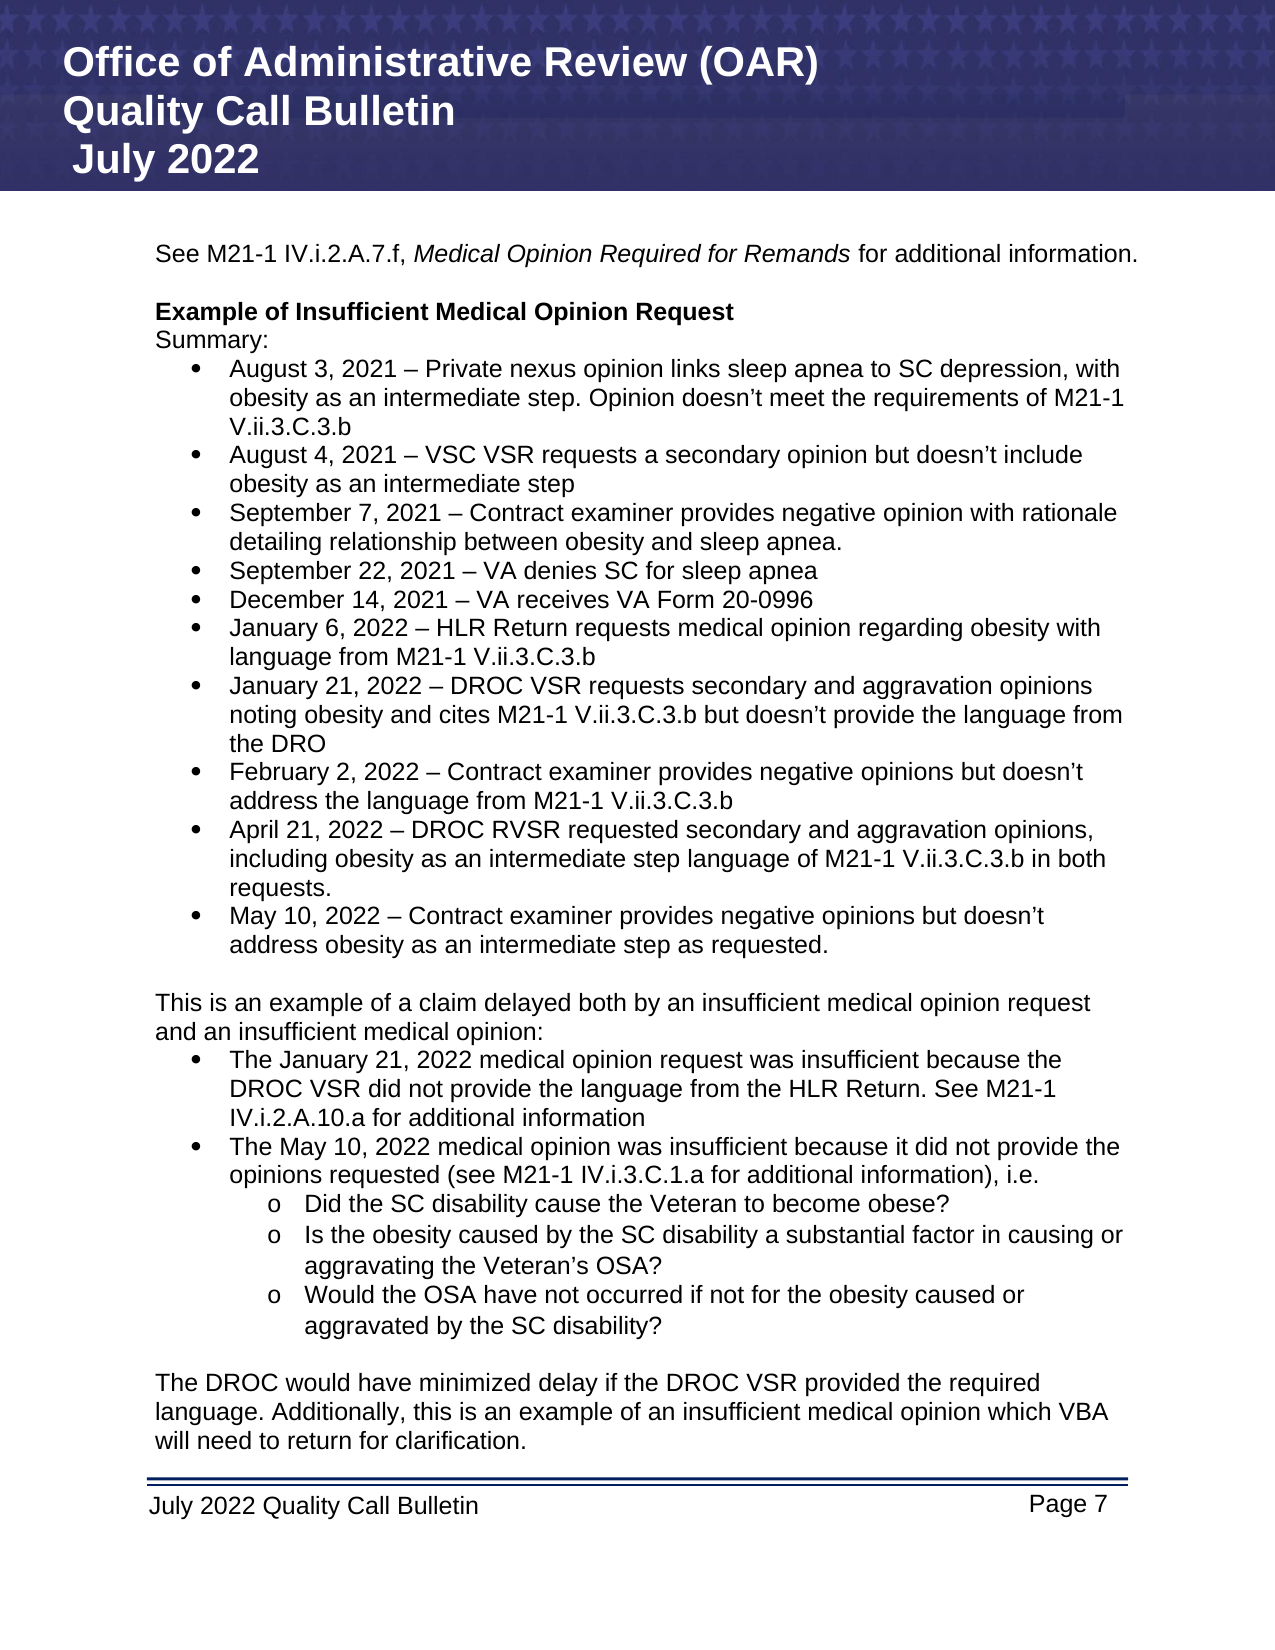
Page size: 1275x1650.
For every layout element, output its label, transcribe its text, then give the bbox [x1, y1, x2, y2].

text The DROC would have minimized delay if the DROC VSR provided the required language. Additionally, this is an example of an insufficient medical opinion which VBA will need to return for clarification. [155, 1368, 1139, 1454]
list Did the SC disability cause the Veteran to become obese? [267, 1189, 1139, 1220]
text Example of Insufficient Medical Opinion Request [155, 297, 1139, 325]
list The January 21, 2022 medical opinion request was insufficient because the DROC VSR did not provide the language from the HLR Return. See M21-1 IV.i.2.A.10.a for additional information [192, 1045, 1139, 1132]
list May 10, 2022 – Contract examiner provides negative opinions but doesn’t address obesity as an intermediate step as requested. [192, 901, 1139, 959]
list December 14, 2021 – VA receives VA Form 20-0996 [192, 584, 1139, 613]
picture [0, 0, 1275, 191]
text Summary: [155, 325, 1139, 354]
text See M21-1 IV.i.2.A.7.f, Medical Opinion Required for Remands for additional information. [155, 239, 1139, 268]
text This is an example of a claim delayed both by an insufficient medical opinion request and an insufficient medical opinion: [155, 988, 1139, 1045]
list January 21, 2022 – DROC VSR requests secondary and aggravation opinions noting obesity and cites M21-1 V.ii.3.C.3.b but doesn’t provide the language from the DRO [192, 671, 1139, 757]
list September 22, 2021 – VA denies SC for sleep apnea [192, 556, 1139, 584]
list February 2, 2022 – Contract examiner provides negative opinions but doesn’t address the language from M21-1 V.ii.3.C.3.b [192, 757, 1139, 815]
list August 3, 2021 – Private nexus opinion links sleep apnea to SC depression, with obesity as an intermediate step. Opinion doesn’t meet the requirements of M21-1 V.ii.3.C.3.b [192, 354, 1139, 441]
list Is the obesity caused by the SC disability a substantial factor in causing or aggravating the Veteran’s OSA? [267, 1220, 1139, 1280]
list Would the OSA have not occurred if not for the obesity caused or aggravated by the SC disability? [267, 1280, 1139, 1339]
list January 6, 2022 – HLR Return requests medical opinion regarding obesity with language from M21-1 V.ii.3.C.3.b [192, 613, 1139, 671]
list August 4, 2021 – VSC VSR requests a secondary opinion but doesn’t include obesity as an intermediate step [192, 441, 1139, 498]
list September 7, 2021 – Contract examiner provides negative opinion with rationale detailing relationship between obesity and sleep apnea. [192, 498, 1139, 556]
list The May 10, 2022 medical opinion was insufficient because it did not provide the opinions requested (see M21-1 IV.i.3.C.1.a for additional information), i.e. [192, 1132, 1139, 1189]
list April 21, 2022 – DROC RVSR requested secondary and aggravation opinions, including obesity as an intermediate step language of M21-1 V.ii.3.C.3.b in both requests. [192, 815, 1139, 901]
